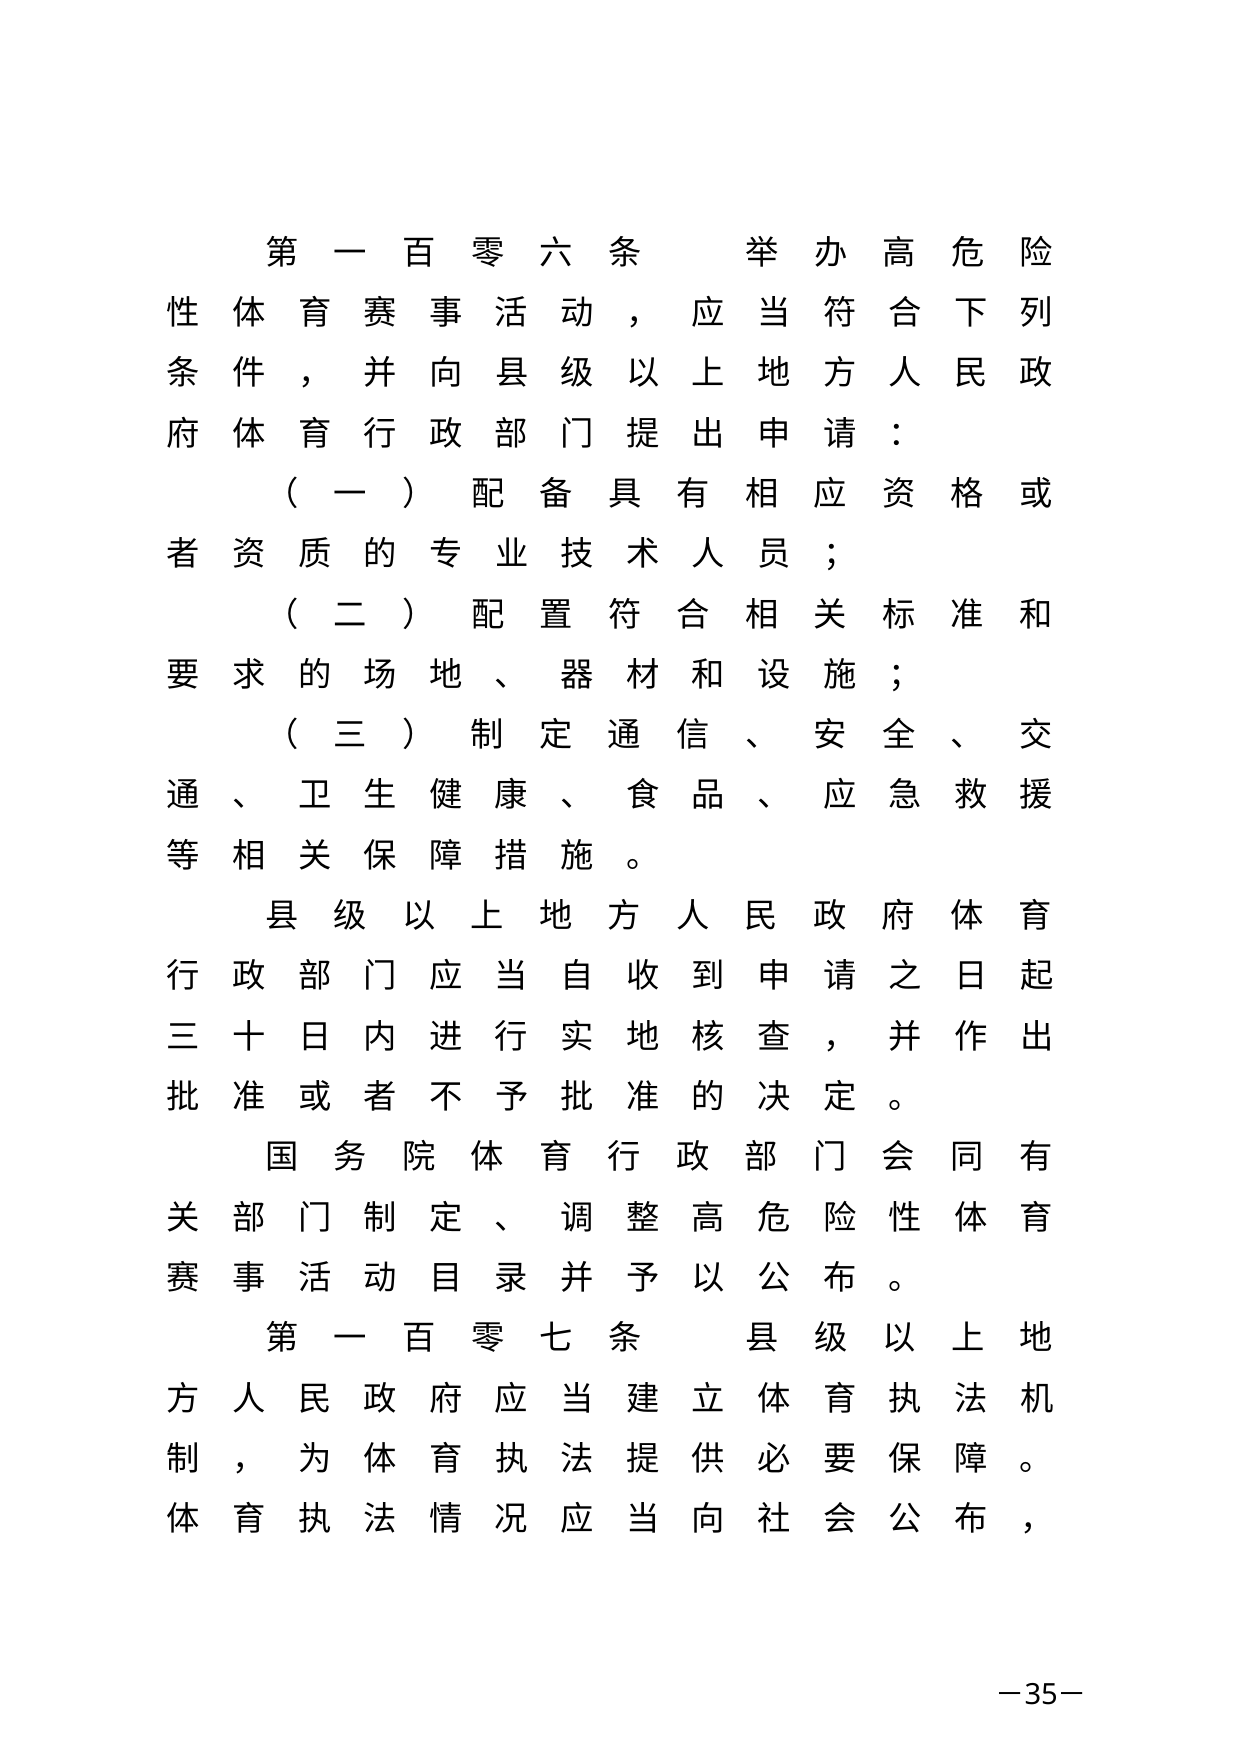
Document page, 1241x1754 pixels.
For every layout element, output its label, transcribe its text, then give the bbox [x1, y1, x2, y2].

text 国务院体育行政部门会同有关部门制定、调整高危险性体育赛事活动目录并予以公布。 [167, 1124, 1085, 1305]
text 第一百零六条 举办高危险性体育赛事活动，应当符合下列条件，并向县级以上地方人民政府体育行政部门提出申请： [167, 219, 1085, 461]
text （三）制定通信、安全、交通、卫生健康、食品、应急救援等相关保障措施。 [167, 702, 1085, 883]
text （一）配备具有相应资格或者资质的专业技术人员； [167, 461, 1085, 581]
text （二）配置符合相关标准和要求的场地、器材和设施； [167, 581, 1085, 702]
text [167, 1305, 1085, 1546]
text 县级以上地方人民政府体育行政部门应当自收到申请之日起三十日内进行实地核查，并作出批准或者不予批准的决定。 [167, 883, 1085, 1124]
